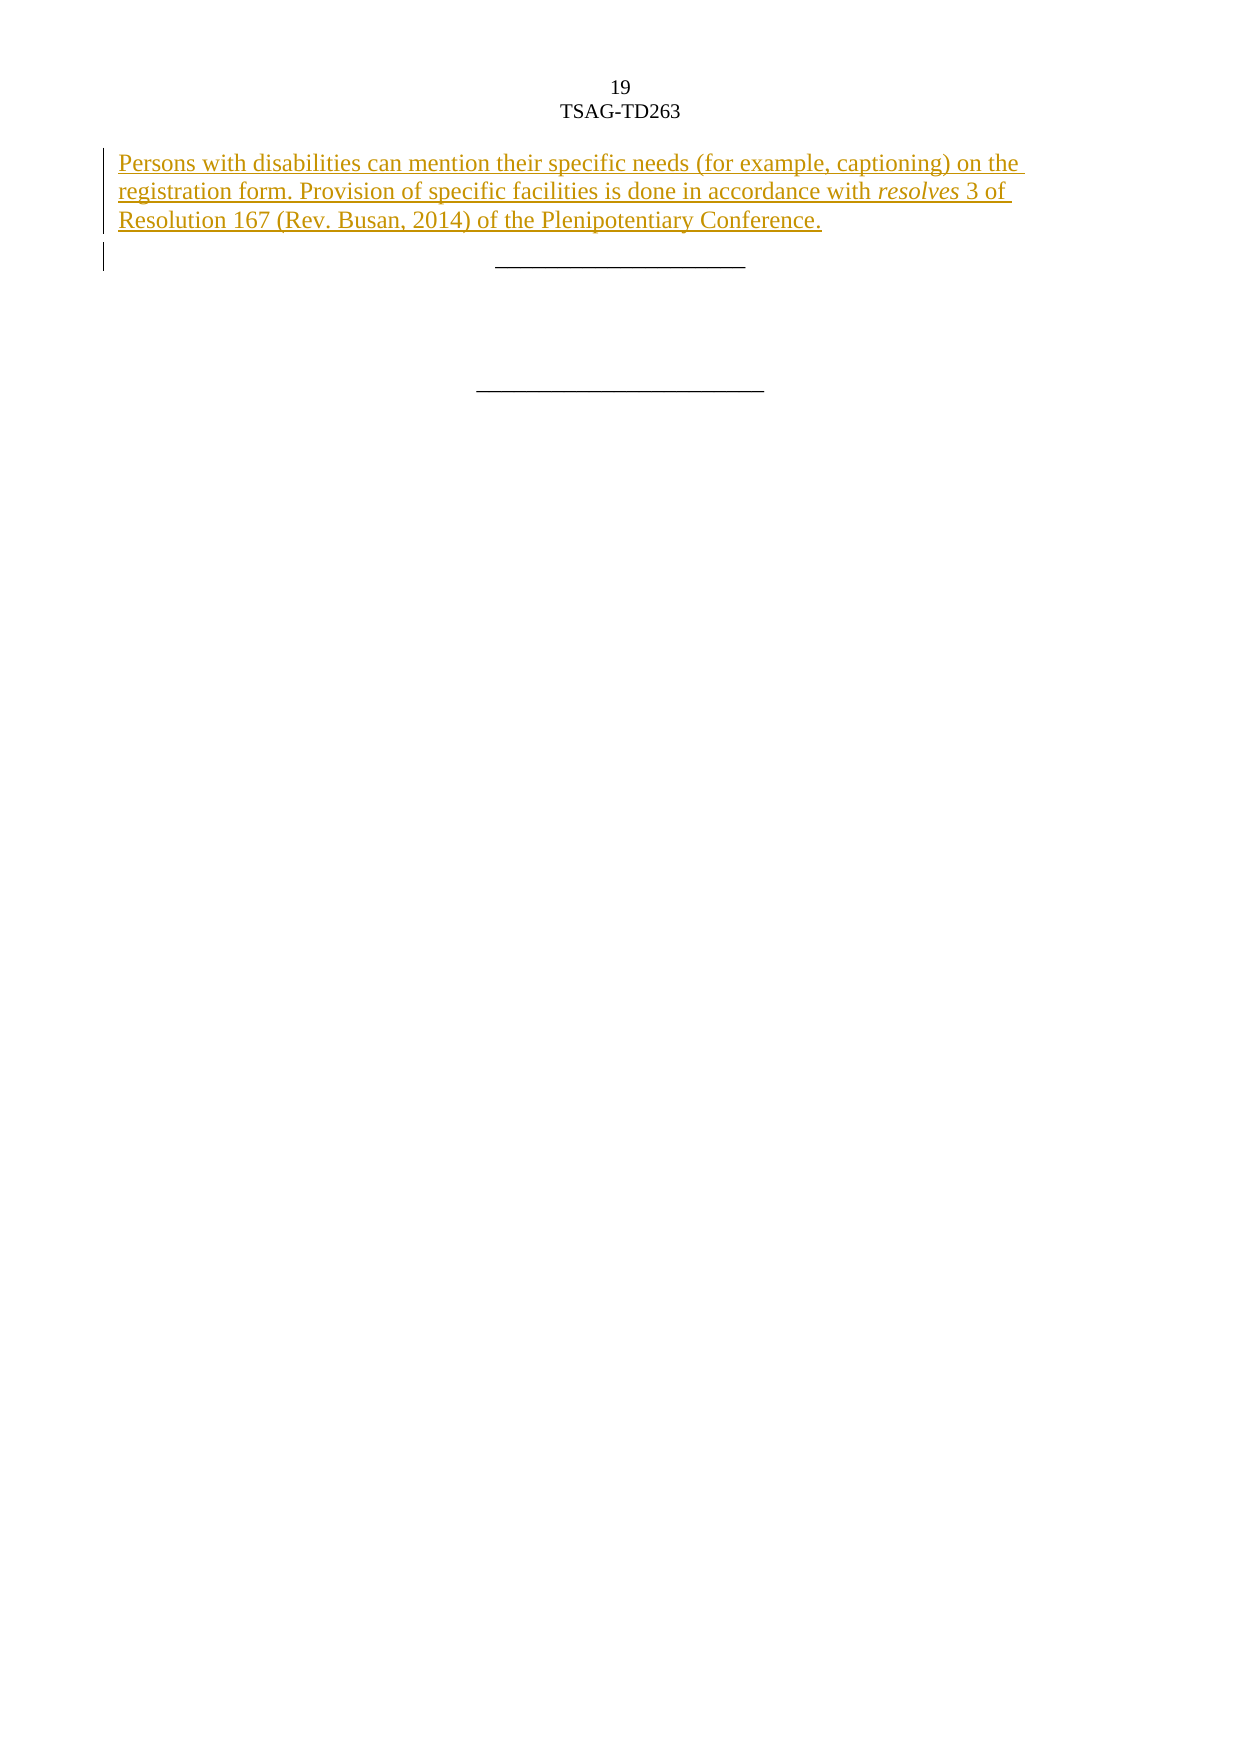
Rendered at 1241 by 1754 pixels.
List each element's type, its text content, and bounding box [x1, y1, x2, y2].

text _______________________ [118, 366, 1122, 395]
text ____________________ [118, 242, 1122, 271]
